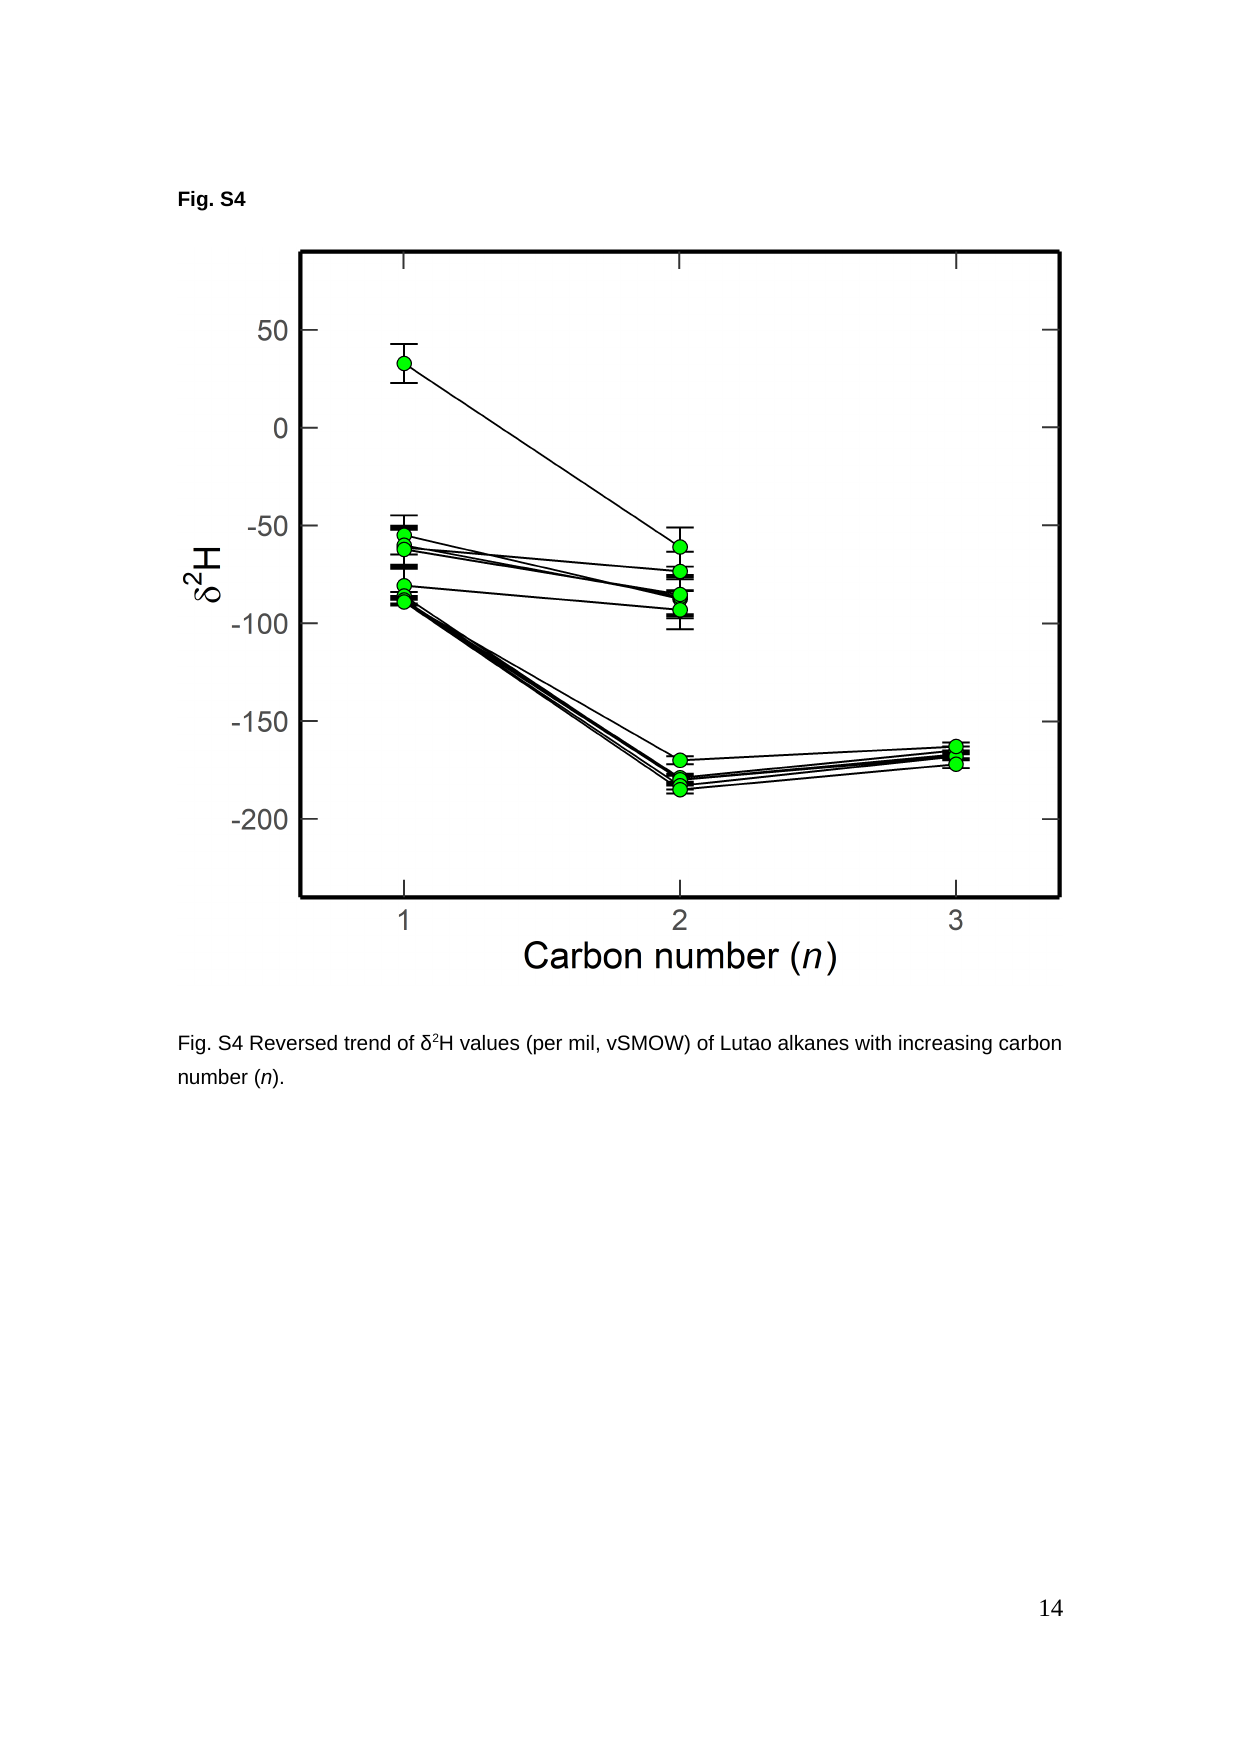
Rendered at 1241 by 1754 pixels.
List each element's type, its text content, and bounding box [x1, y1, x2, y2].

picture [177, 247, 1063, 986]
text Fig. S4 Reversed trend of δ2H values (per mil, vSMOW) of Lutao alkanes with increasing carbon number (n). [177, 1026, 1063, 1094]
subtitle Fig. S4 [177, 182, 1063, 216]
